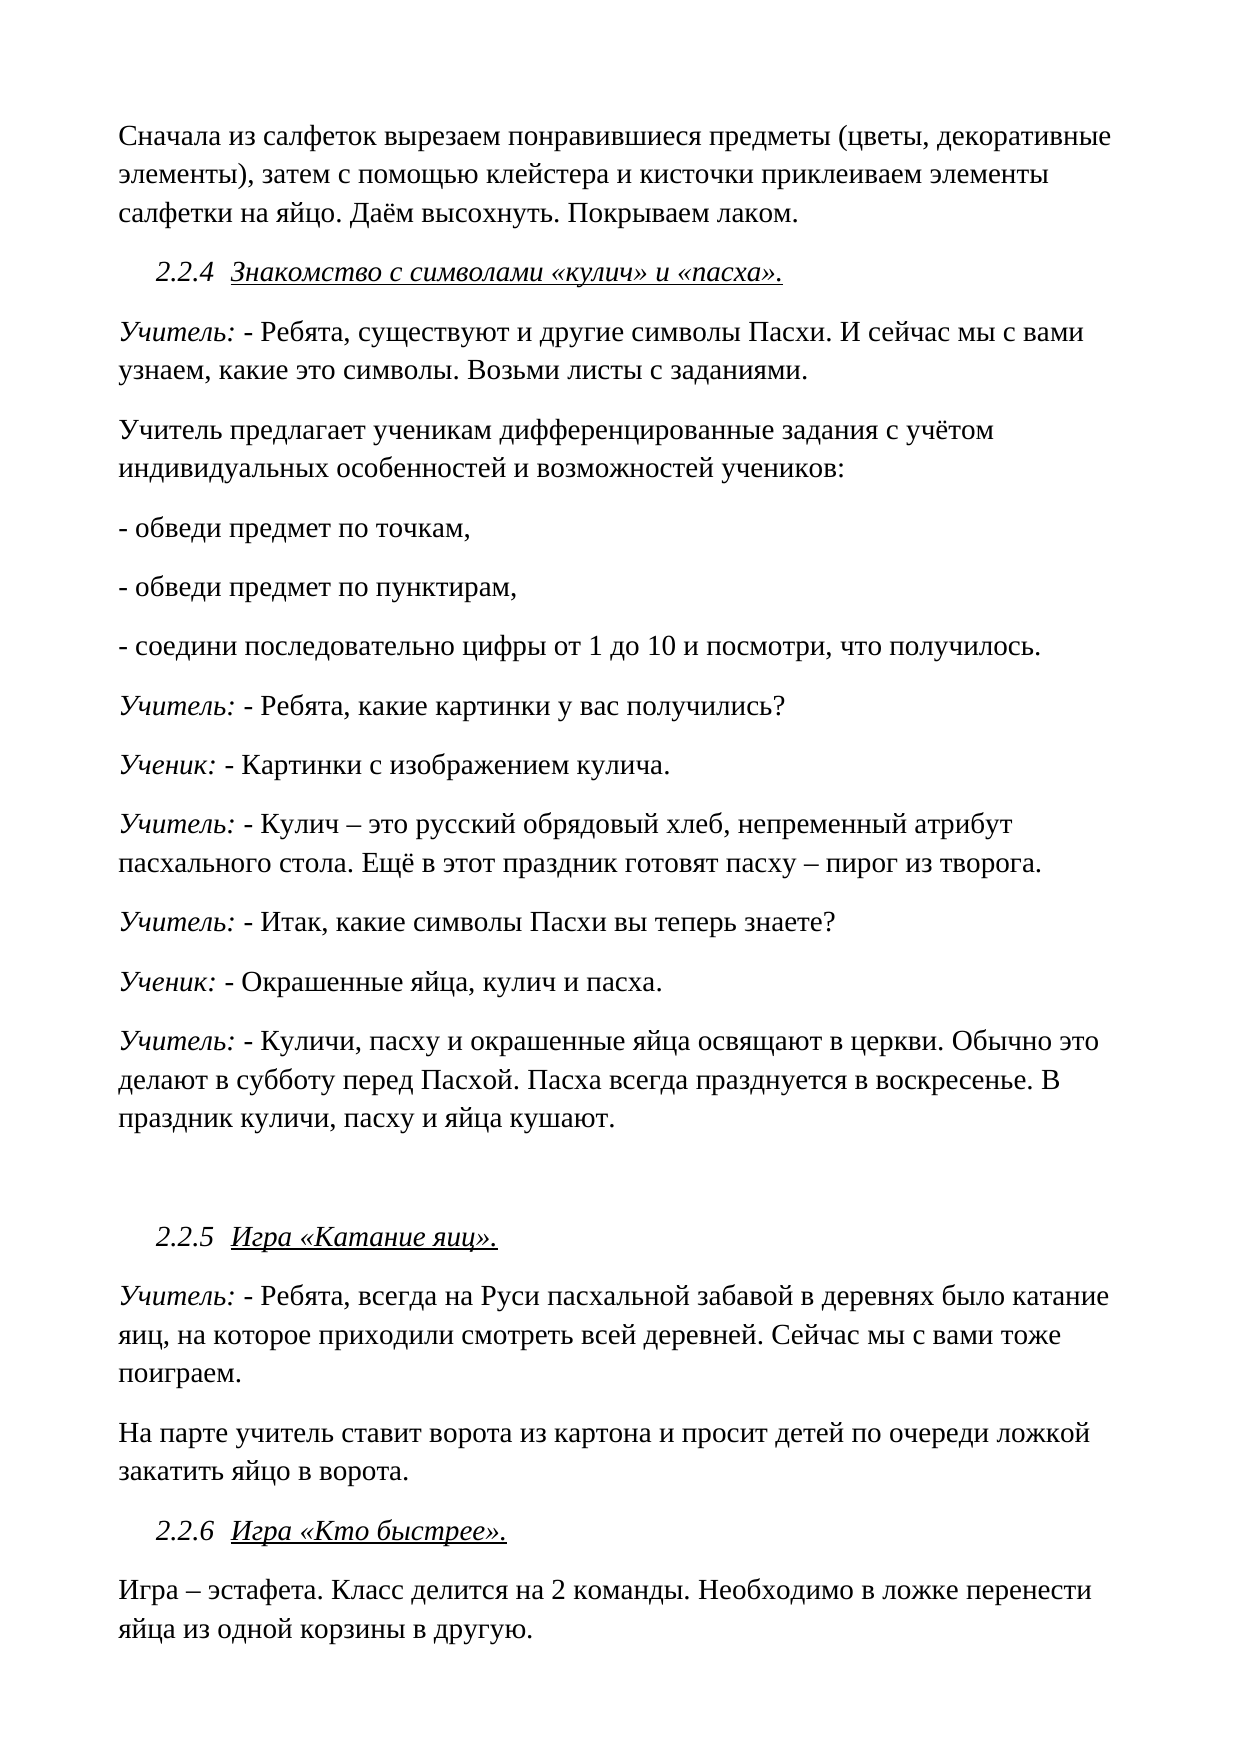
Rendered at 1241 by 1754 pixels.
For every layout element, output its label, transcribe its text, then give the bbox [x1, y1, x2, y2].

text На парте учитель ставит ворота из картона и просит детей по очереди ложкой закатить яйцо в ворота. [118, 1415, 1152, 1487]
text Ученик: - Окрашенные яйца, кулич и пасха. [118, 964, 1152, 997]
text Игра – эстафета. Класс делится на 2 команды. Необходимо в ложке перенести яйца из одной корзины в другую. [118, 1572, 1152, 1644]
list Игра «Кто быстрее». [156, 1513, 1152, 1546]
text - соедини последовательно цифры от 1 до 10 и посмотри, что получилось. [118, 628, 1152, 662]
text Учитель: - Ребята, какие картинки у вас получились? [118, 688, 1152, 721]
text Учитель: - Куличи, пасху и окрашенные яйца освящают в церкви. Обычно это делают в субботу перед Пасхой. Пасха всегда празднуется в воскресенье. В праздник куличи, пасху и яйца кушают. [118, 1023, 1152, 1134]
text Учитель предлагает ученикам дифференцированные задания с учётом индивидуальных особенностей и возможностей учеников: [118, 412, 1152, 484]
text - обведи предмет по пунктирам, [118, 569, 1152, 603]
text - обведи предмет по точкам, [118, 510, 1152, 543]
text Сначала из салфеток вырезаем понравившиеся предметы (цветы, декоративные элементы), затем с помощью клейстера и кисточки приклеиваем элементы салфетки на яйцо. Даём высохнуть. Покрываем лаком. [118, 118, 1152, 229]
text Учитель: - Кулич – это русский обрядовый хлеб, непременный атрибут пасхального стола. Ещё в этот праздник готовят пасху – пирог из творога. [118, 807, 1152, 879]
text Учитель: - Итак, какие символы Пасхи вы теперь знаете? [118, 904, 1152, 938]
text Ученик: - Картинки с изображением кулича. [118, 747, 1152, 781]
text Учитель: - Ребята, существуют и другие символы Пасхи. И сейчас мы с вами узнаем, какие это символы. Возьми листы с заданиями. [118, 314, 1152, 386]
list Знакомство с символами «кулич» и «пасха». [156, 254, 1152, 288]
text Учитель: - Ребята, всегда на Руси пасхальной забавой в деревнях было катание яиц, на которое приходили смотреть всей деревней. Сейчас мы с вами тоже поиграем. [118, 1278, 1152, 1389]
list Игра «Катание яиц». [156, 1219, 1152, 1253]
